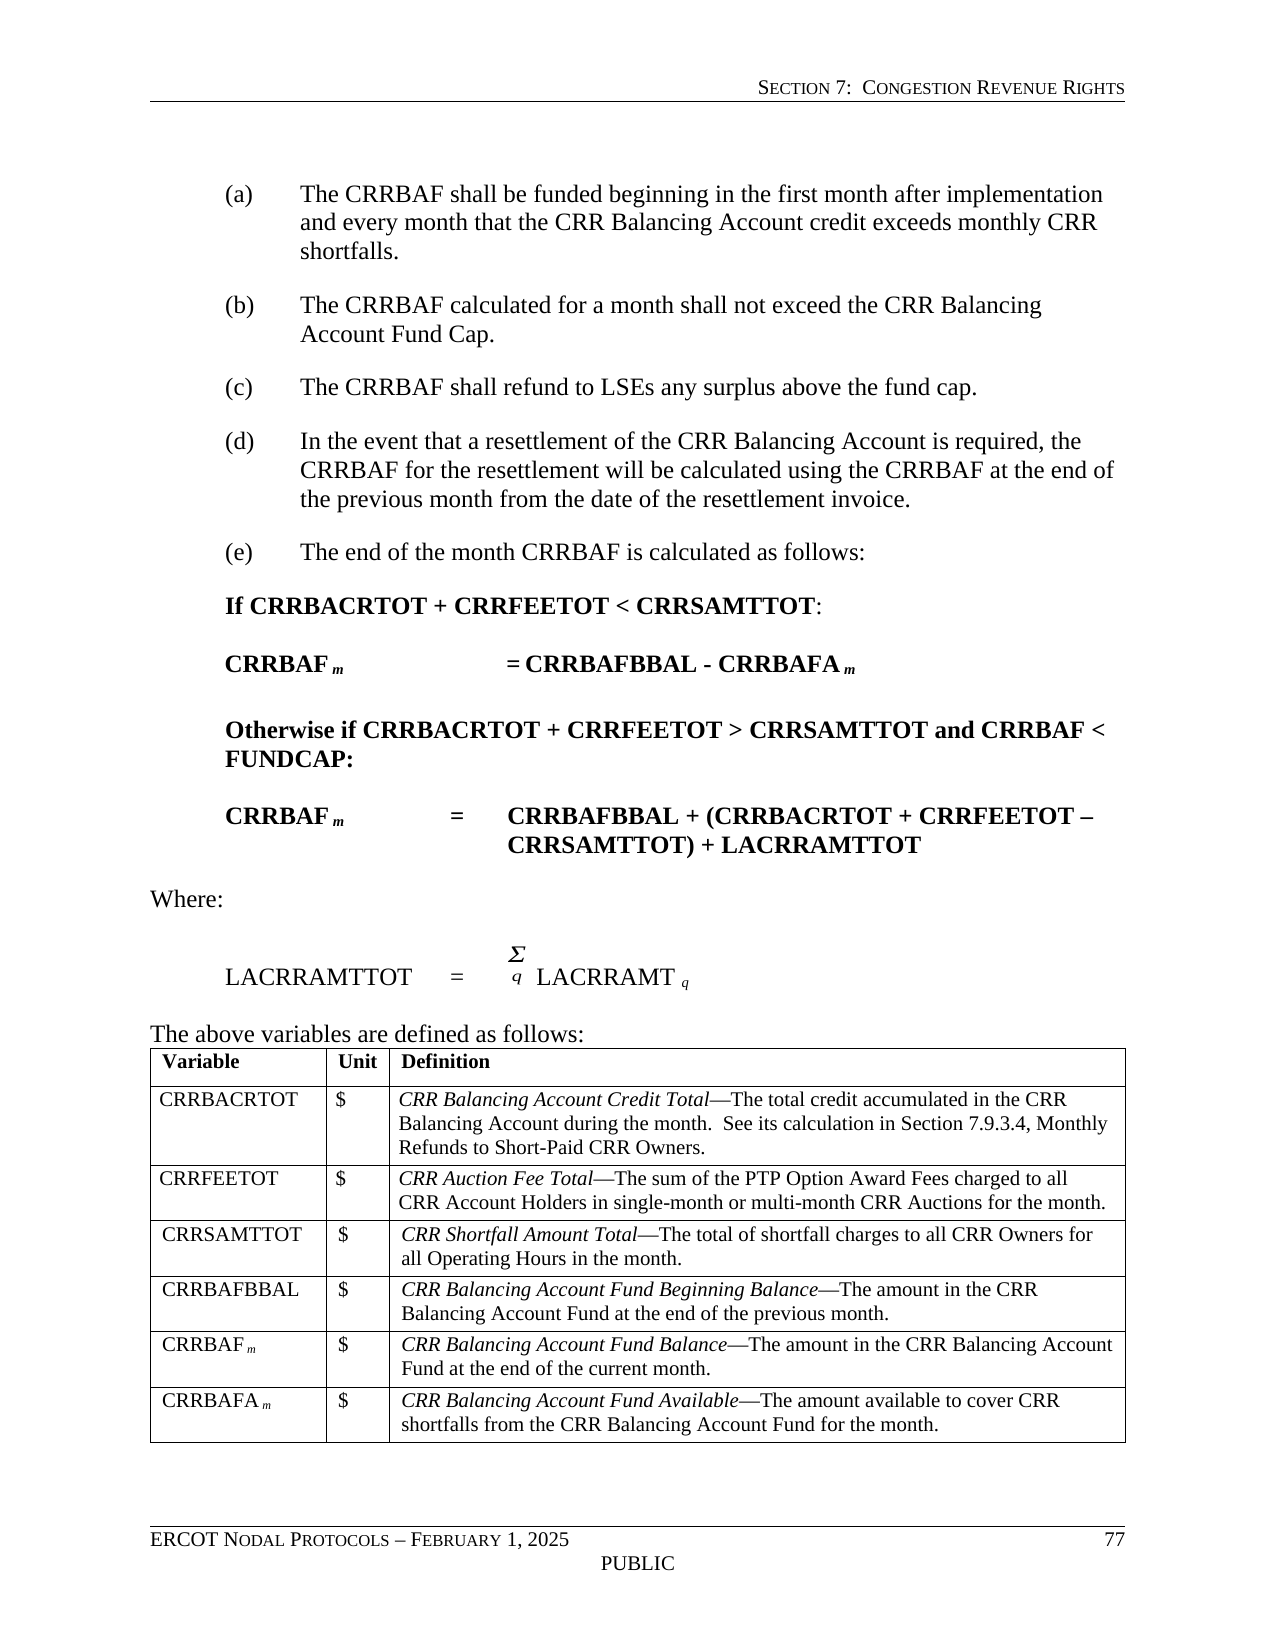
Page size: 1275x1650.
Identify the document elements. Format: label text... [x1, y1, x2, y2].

table_header Definition [390, 1049, 1125, 1086]
list The above variables are defined as follows: [150, 1019, 1125, 1048]
list (d) In the event that a resettlement of the CRR Balancing Account is required, the CRRBAF for the resettlement will be calculated using the CRRBAF at the end of the previous month from the date of the resettlement invoice. [225, 426, 1125, 512]
text CRRBAF m = CRRBAFBBAL - CRRBAFA m [224, 649, 1125, 677]
table_cell $ [327, 1166, 389, 1220]
table_cell CRRBAFA m [151, 1388, 326, 1442]
text Otherwise if CRRBACRTOT + CRRFEETOT > CRRSAMTTOT and CRRBAF < FUNDCAP: [225, 715, 1125, 772]
table_cell $ [327, 1388, 389, 1442]
text CRRBAF m = CRRBAFBBAL + (CRRBACRTOT + CRRFEETOT – CRRSAMTTOT) + LACRRAMTTOT [225, 801, 1125, 859]
table_cell CRRBAF m [151, 1332, 326, 1387]
list (b) The CRRBAF calculated for a month shall not exceed the CRR Balancing Account Fund Cap. [225, 290, 1125, 347]
table_header Variable [151, 1049, 326, 1086]
text LACRRAMTTOT = LACRRAMT q [225, 941, 1125, 990]
table_cell CRR Shortfall Amount Total—The total of shortfall charges to all CRR Owners for all Operating Hours in the month. [390, 1221, 1125, 1276]
table_cell CRR Balancing Account Fund Available—The amount available to cover CRR shortfalls from the CRR Balancing Account Fund for the month. [390, 1388, 1125, 1442]
table_cell CRRBAFBBAL [151, 1277, 326, 1331]
table_cell CRR Balancing Account Fund Beginning Balance—The amount in the CRR Balancing Account Fund at the end of the previous month. [390, 1277, 1125, 1331]
table_cell CRR Balancing Account Credit Total—The total credit accumulated in the CRR Balancing Account during the month. See its calculation in Section 7.9.3.4, Monthly Refunds to Short-Paid CRR Owners. [390, 1087, 1125, 1165]
list (e) The end of the month CRRBAF is calculated as follows: [225, 537, 1125, 566]
table_cell $ [327, 1087, 389, 1165]
table_cell CRRSAMTTOT [151, 1221, 326, 1276]
table_cell CRRFEETOT [151, 1166, 326, 1220]
text If CRRBACRTOT + CRRFEETOT < CRRSAMTTOT: [150, 591, 1125, 620]
text Where: [150, 884, 1125, 912]
table_cell $ [327, 1277, 389, 1331]
table_cell CRR Auction Fee Total—The sum of the PTP Option Award Fees charged to all CRR Account Holders in single-month or multi-month CRR Auctions for the month. [390, 1166, 1125, 1220]
table_header Unit [327, 1049, 389, 1086]
table_cell $ [327, 1221, 389, 1276]
table_cell $ [327, 1332, 389, 1387]
table_cell CRR Balancing Account Fund Balance—The amount in the CRR Balancing Account Fund at the end of the current month. [390, 1332, 1125, 1387]
table_cell CRRBACRTOT [151, 1087, 326, 1165]
list (c) The CRRBAF shall refund to LSEs any surplus above the fund cap. [225, 372, 1125, 401]
list (a) The CRRBAF shall be funded beginning in the first month after implementation and every month that the CRR Balancing Account credit exceeds monthly CRR shortfalls. [225, 179, 1125, 265]
